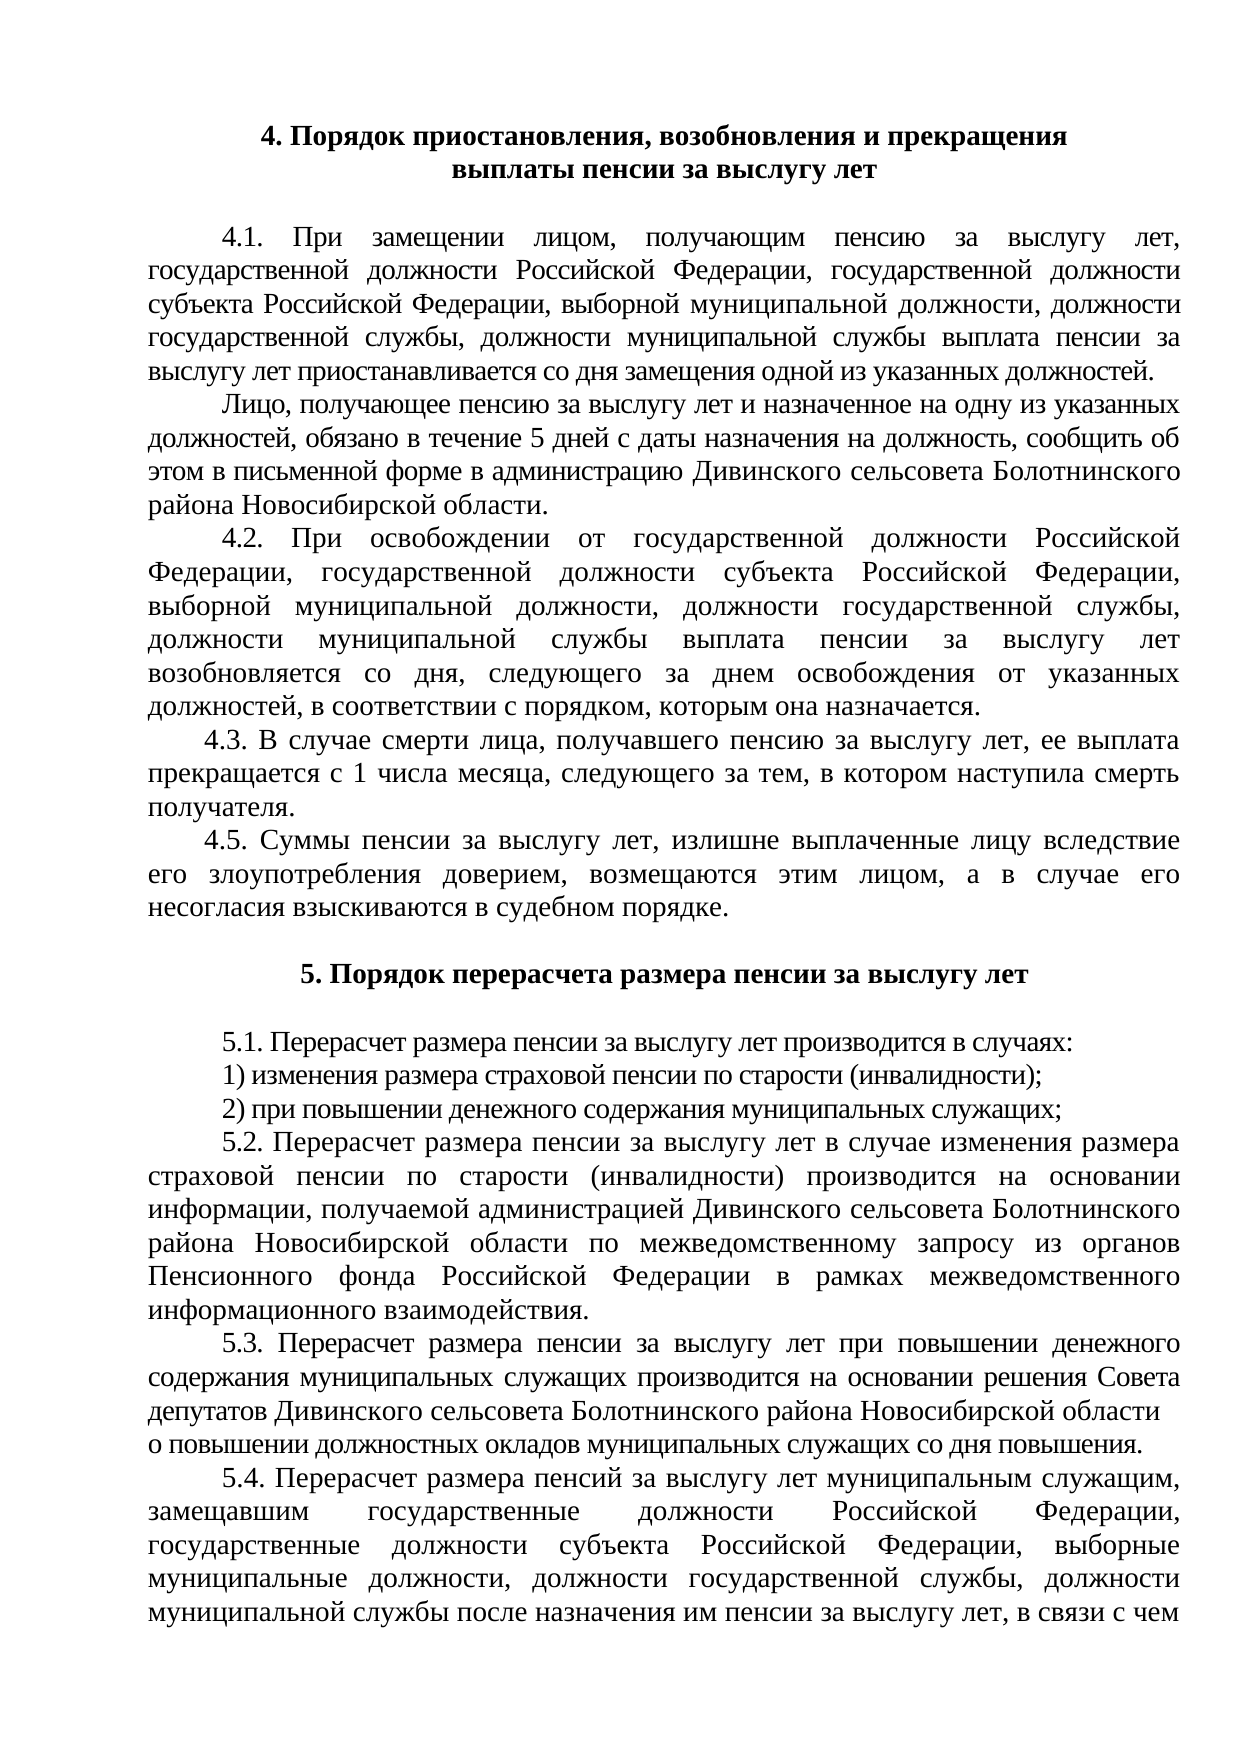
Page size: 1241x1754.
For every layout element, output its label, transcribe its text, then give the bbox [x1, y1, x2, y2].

text 2) при повышении денежного содержания муниципальных служащих; [148, 1091, 1181, 1124]
text выплаты пенсии за выслугу лет [148, 152, 1181, 185]
text 4.3. В случае смерти лица, получавшего пенсию за выслугу лет, ее выплата прекращается с 1 числа месяца, следующего за тем, в котором наступила смерть получателя. [148, 722, 1181, 822]
text 1) изменения размера страховой пенсии по старости (инвалидности); [148, 1057, 1181, 1091]
text 5. Порядок перерасчета размера пенсии за выслугу лет [148, 957, 1181, 990]
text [148, 1460, 1181, 1627]
text 5.2. Перерасчет размера пенсии за выслугу лет в случае изменения размера страховой пенсии по старости (инвалидности) производится на основании информации, получаемой администрацией Дивинского сельсовета Болотнинского района Новосибирской области по межведомственному запросу из органов Пенсионного фонда Российской Федерации в рамках межведомственного информационного взаимодействия. [148, 1124, 1181, 1326]
text 4.5. Суммы пенсии за выслугу лет, излишне выплаченные лицу вследствие его злоупотребления доверием, возмещаются этим лицом, а в случае его несогласия взыскиваются в судебном порядке. [148, 822, 1181, 923]
text 4.1. При замещении лицом, получающим пенсию за выслугу лет, государственной должности Российской Федерации, государственной должности субъекта Российской Федерации, выборной муниципальной должности, должности государственной службы, должности муниципальной службы выплата пенсии за выслугу лет приостанавливается со дня замещения одной из указанных должностей. [148, 219, 1181, 386]
text 5.1. Перерасчет размера пенсии за выслугу лет производится в случаях: [148, 1024, 1181, 1057]
text Лицо, получающее пенсию за выслугу лет и назначенное на одну из указанных должностей, обязано в течение 5 дней с даты назначения на должность, сообщить об этом в письменной форме в администрацию Дивинского сельсовета Болотнинского района Новосибирской области. [148, 386, 1181, 521]
text о повышении должностных окладов муниципальных служащих со дня повышения. [148, 1426, 1181, 1460]
text 4.2. При освобождении от государственной должности Российской Федерации, государственной должности субъекта Российской Федерации, выборной муниципальной должности, должности государственной службы, должности муниципальной службы выплата пенсии за выслугу лет возобновляется со дня, следующего за днем освобождения от указанных должностей, в соответствии с порядком, которым она назначается. [148, 521, 1181, 722]
text 4. Порядок приостановления, возобновления и прекращения [148, 118, 1181, 152]
text 5.3. Перерасчет размера пенсии за выслугу лет при повышении денежного содержания муниципальных служащих производится на основании решения Совета депутатов Дивинского сельсовета Болотнинского района Новосибирской области [148, 1326, 1181, 1426]
